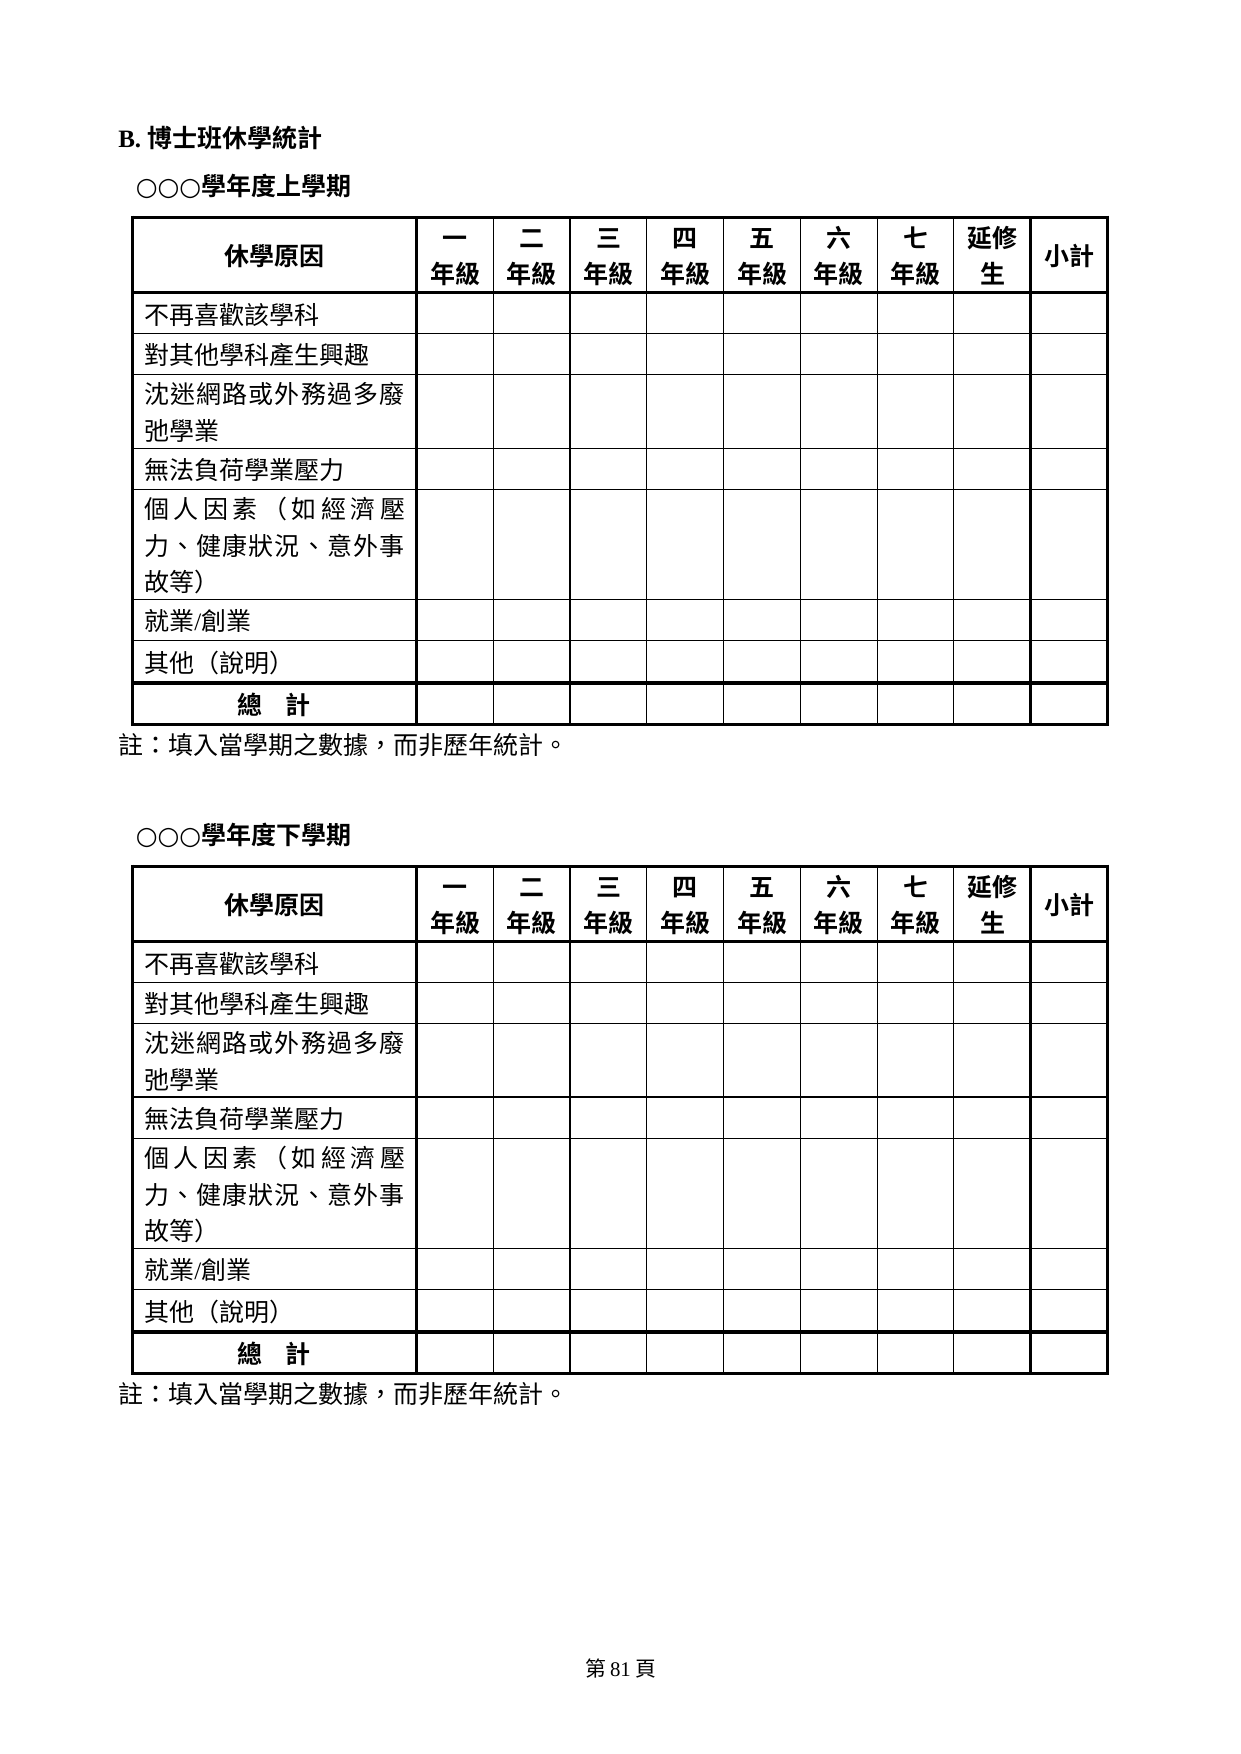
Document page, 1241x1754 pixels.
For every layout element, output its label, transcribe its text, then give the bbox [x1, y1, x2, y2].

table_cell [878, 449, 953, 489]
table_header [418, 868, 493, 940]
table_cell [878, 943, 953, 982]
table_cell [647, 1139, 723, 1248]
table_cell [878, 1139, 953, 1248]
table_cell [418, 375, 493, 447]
text ○○○學年度上學期 [136, 167, 1122, 203]
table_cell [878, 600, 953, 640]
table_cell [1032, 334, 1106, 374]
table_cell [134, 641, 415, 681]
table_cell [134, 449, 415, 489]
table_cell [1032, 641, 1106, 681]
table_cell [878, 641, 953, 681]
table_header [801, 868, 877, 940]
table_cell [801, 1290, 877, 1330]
text ○○○學年度下學期 [136, 816, 1122, 852]
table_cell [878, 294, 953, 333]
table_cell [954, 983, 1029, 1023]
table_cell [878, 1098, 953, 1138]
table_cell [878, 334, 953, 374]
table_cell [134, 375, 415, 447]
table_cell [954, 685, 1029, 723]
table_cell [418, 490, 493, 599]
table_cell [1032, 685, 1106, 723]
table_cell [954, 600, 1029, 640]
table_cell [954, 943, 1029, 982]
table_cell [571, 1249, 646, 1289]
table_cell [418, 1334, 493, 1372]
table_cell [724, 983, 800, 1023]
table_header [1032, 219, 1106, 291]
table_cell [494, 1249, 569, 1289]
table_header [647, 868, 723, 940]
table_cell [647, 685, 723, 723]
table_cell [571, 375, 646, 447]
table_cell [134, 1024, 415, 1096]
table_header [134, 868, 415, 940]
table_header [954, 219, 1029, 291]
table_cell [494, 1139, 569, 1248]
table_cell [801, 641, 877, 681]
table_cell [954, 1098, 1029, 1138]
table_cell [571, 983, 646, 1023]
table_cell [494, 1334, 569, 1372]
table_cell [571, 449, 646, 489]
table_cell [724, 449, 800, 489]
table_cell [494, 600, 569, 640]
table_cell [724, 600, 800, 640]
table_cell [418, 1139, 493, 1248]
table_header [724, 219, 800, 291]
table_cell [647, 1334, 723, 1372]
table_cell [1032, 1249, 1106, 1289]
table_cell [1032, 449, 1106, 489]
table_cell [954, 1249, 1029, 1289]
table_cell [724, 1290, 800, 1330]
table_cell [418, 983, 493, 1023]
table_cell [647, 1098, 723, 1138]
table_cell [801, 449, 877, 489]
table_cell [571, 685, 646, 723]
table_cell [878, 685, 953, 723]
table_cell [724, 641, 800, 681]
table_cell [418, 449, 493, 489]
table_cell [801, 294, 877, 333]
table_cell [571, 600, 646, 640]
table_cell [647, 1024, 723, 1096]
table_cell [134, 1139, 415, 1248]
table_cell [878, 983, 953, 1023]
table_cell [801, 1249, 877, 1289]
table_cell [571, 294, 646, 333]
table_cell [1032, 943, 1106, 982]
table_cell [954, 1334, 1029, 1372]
text B. 博士班休學統計 [118, 118, 1197, 154]
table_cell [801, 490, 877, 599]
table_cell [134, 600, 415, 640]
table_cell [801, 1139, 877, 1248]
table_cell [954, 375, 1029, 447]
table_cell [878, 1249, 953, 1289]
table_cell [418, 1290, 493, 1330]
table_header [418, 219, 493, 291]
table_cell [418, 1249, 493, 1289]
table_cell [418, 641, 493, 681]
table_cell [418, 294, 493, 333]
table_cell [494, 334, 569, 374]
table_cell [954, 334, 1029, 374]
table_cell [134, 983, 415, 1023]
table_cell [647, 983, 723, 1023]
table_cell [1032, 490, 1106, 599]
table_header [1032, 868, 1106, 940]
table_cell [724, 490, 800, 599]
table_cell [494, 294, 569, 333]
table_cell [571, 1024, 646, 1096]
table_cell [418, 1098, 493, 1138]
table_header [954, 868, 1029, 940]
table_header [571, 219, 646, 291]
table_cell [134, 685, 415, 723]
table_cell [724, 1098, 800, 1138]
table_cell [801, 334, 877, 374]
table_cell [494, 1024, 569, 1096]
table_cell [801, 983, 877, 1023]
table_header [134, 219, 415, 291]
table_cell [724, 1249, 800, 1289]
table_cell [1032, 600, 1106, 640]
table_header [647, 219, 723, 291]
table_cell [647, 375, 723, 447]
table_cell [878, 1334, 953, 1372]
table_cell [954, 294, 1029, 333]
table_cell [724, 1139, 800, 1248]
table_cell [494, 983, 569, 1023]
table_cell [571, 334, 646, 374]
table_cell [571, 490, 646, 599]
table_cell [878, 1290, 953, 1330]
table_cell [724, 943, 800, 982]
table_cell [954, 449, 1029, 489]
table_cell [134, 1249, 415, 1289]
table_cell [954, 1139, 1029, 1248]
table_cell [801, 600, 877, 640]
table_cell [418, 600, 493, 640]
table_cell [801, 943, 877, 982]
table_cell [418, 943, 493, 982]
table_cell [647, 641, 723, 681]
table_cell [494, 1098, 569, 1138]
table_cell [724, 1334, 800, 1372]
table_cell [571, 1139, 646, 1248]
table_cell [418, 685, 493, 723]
text 註：填入當學期之數據，而非歷年統計。 [118, 726, 1122, 762]
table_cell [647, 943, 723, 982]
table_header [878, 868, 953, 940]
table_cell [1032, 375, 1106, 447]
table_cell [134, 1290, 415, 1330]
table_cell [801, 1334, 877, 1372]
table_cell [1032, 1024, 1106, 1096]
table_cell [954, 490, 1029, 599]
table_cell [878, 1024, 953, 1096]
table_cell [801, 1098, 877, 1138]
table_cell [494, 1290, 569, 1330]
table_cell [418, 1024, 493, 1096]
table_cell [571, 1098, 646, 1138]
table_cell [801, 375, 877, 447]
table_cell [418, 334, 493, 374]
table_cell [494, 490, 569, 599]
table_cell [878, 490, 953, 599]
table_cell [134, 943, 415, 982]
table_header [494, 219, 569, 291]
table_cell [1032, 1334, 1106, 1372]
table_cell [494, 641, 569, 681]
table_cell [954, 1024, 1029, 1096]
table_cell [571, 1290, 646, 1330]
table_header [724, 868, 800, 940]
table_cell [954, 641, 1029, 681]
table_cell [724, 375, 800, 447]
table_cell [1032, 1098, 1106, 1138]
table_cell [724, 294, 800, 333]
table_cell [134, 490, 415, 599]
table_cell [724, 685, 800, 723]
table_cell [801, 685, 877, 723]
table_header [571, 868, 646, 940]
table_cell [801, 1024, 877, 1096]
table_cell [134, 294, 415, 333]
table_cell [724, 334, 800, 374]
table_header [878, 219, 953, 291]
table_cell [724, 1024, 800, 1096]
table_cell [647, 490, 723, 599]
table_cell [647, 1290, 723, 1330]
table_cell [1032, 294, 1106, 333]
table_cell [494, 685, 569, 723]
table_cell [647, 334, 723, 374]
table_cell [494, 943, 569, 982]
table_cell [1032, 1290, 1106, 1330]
text 註：填入當學期之數據，而非歷年統計。 [118, 1375, 1122, 1411]
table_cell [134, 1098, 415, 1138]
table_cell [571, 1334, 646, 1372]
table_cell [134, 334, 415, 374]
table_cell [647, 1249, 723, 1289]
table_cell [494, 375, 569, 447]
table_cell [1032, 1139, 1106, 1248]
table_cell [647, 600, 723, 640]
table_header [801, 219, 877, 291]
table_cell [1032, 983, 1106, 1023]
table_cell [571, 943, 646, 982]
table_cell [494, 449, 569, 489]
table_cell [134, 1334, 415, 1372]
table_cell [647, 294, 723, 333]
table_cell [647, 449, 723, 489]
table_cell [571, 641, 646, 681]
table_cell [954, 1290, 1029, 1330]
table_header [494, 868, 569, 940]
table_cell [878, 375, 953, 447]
